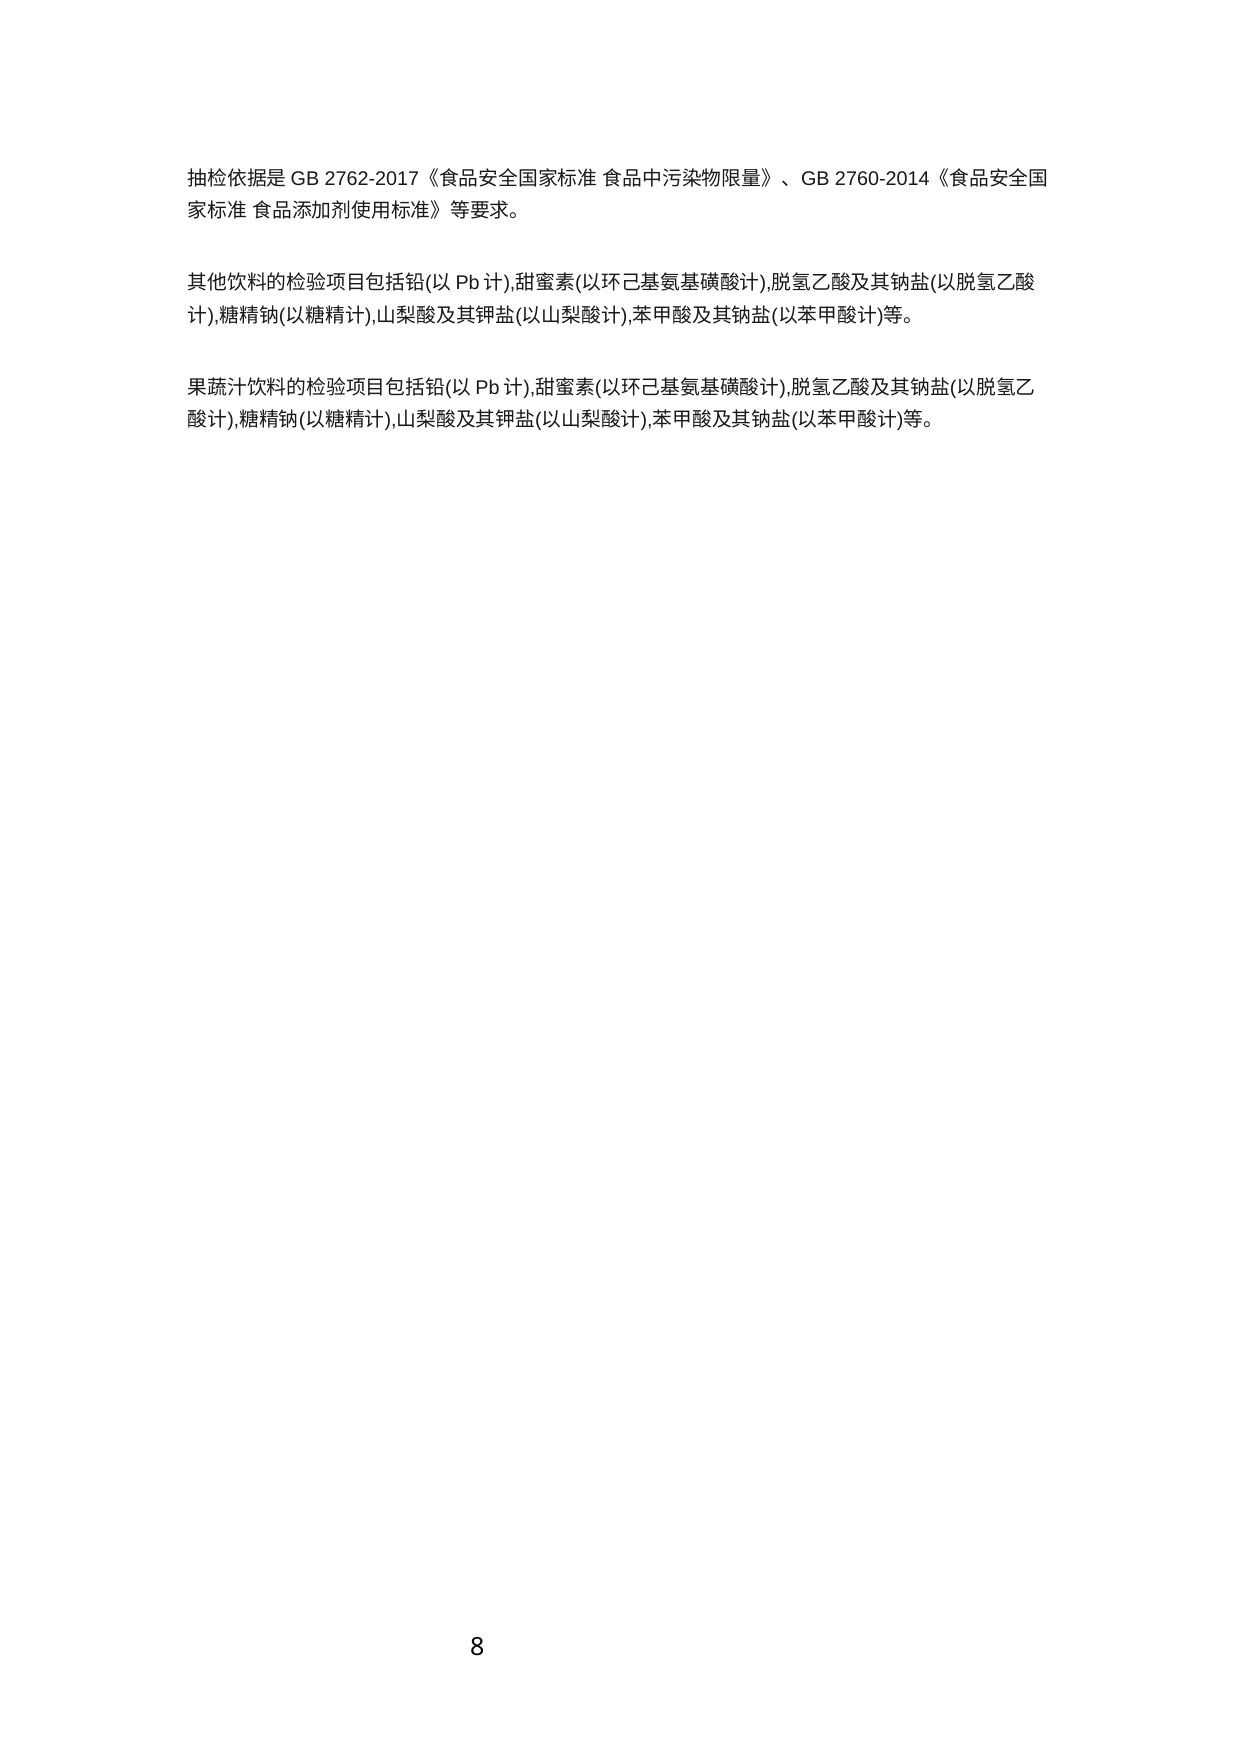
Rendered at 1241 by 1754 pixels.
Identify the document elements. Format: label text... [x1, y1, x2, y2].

text 其他饮料的检验项目包括铅(以Pb计),甜蜜素(以环己基氨基磺酸计),脱氢乙酸及其钠盐(以脱氢乙酸计),糖精钠(以糖精计),山梨酸及其钾盐(以山梨酸计),苯甲酸及其钠盐(以苯甲酸计)等。 [187, 266, 1053, 331]
text 抽检依据是GB 2762-2017《食品安全国家标准 食品中污染物限量》、GB 2760-2014《食品安全国家标准 食品添加剂使用标准》等要求。 [187, 162, 1053, 227]
text 果蔬汁饮料的检验项目包括铅(以Pb计),甜蜜素(以环己基氨基磺酸计),脱氢乙酸及其钠盐(以脱氢乙酸计),糖精钠(以糖精计),山梨酸及其钾盐(以山梨酸计),苯甲酸及其钠盐(以苯甲酸计)等。 [187, 371, 1053, 436]
